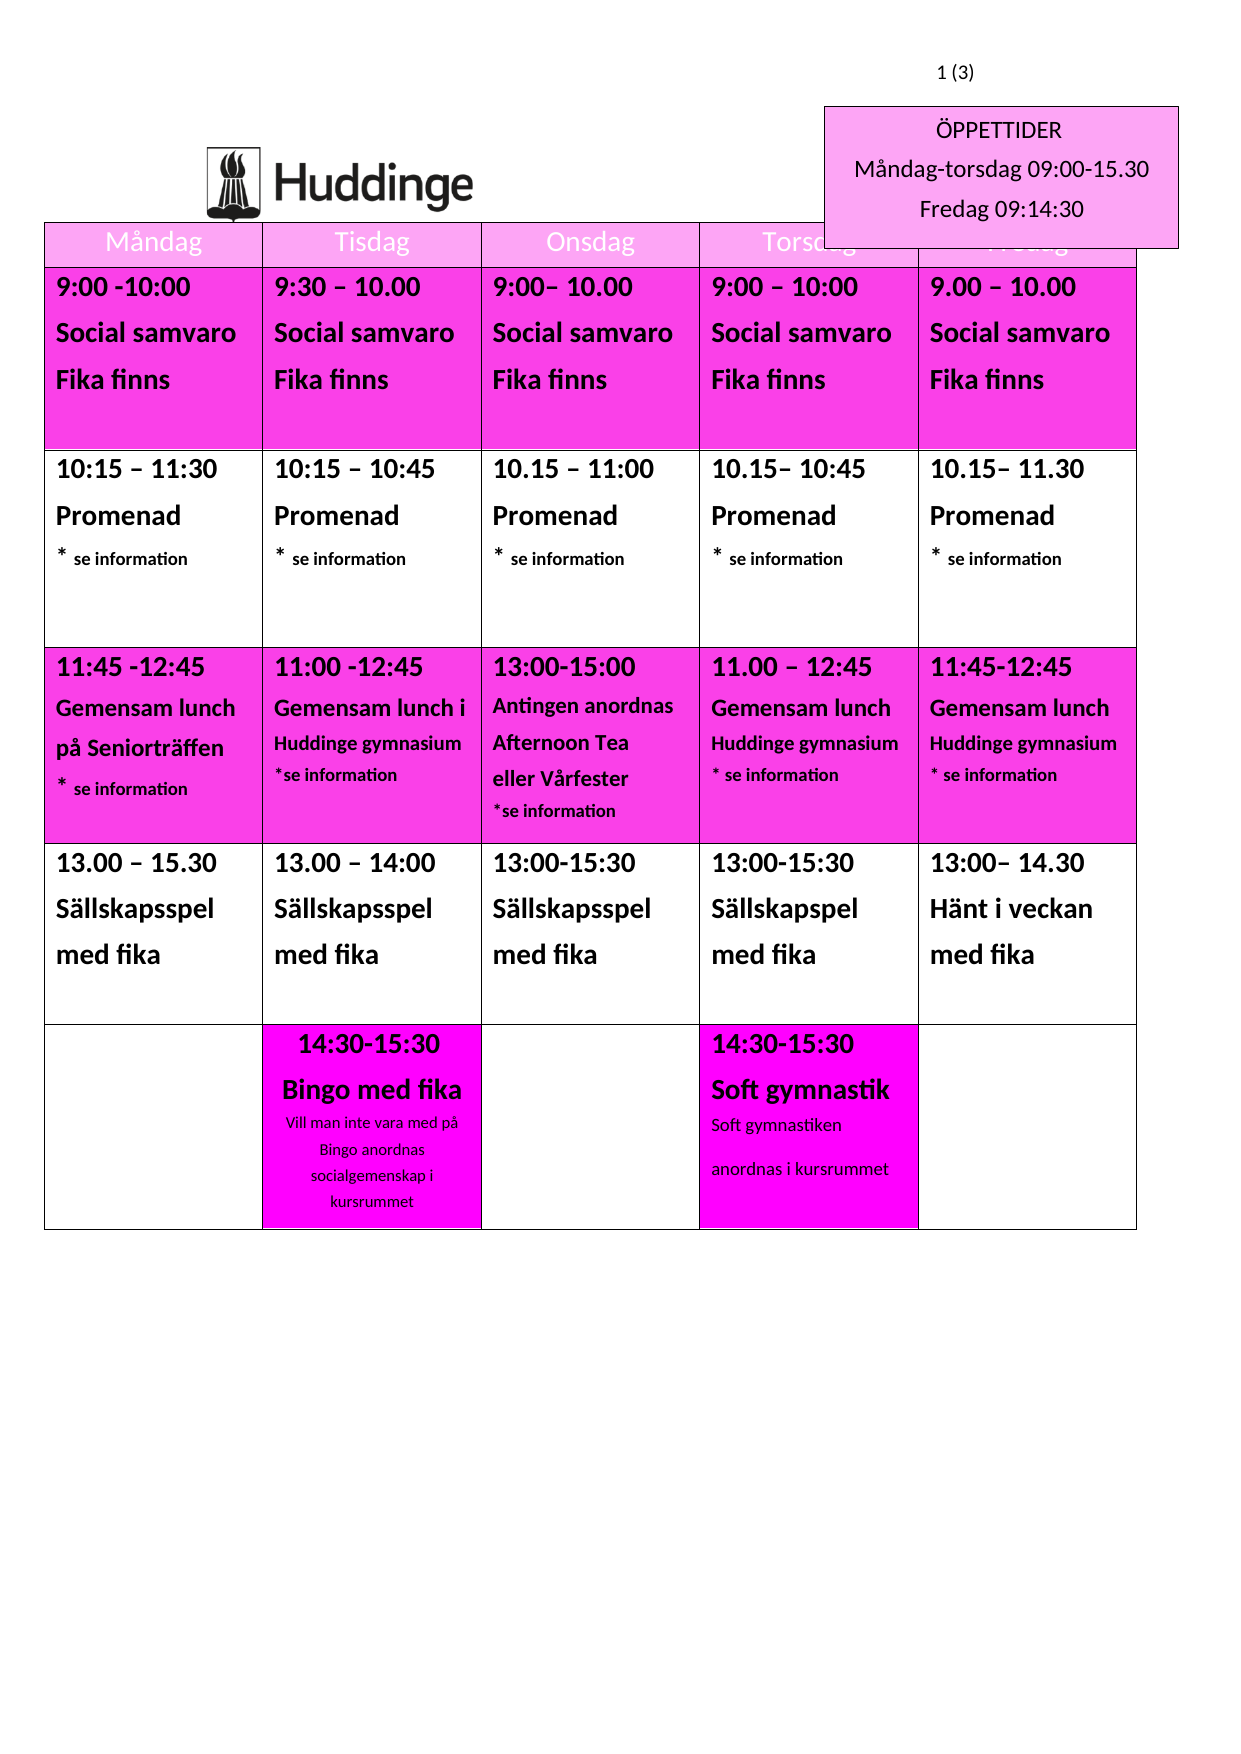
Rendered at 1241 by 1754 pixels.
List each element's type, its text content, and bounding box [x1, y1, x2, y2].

table_cell [482, 1025, 699, 1228]
table_cell 14:30-15:30 Soft gymnastik Soft gymnastiken anordnas i kursrummet [700, 1025, 918, 1228]
table_cell 10:15 – 10:45 Promenad * se information [263, 451, 481, 647]
table_cell 9:30 – 10.00 Social samvaro Fika finns [263, 268, 481, 449]
table_cell 13:00– 14.30 Hänt i veckan med fika [919, 844, 1136, 1024]
table_cell 9:00 -10:00 Social samvaro Fika finns [45, 268, 262, 449]
table_cell 10.15 – 11:00 Promenad * se information [482, 451, 699, 647]
table_cell 14:30-15:30 Bingo med fika Vill man inte vara med på Bingo anordnas socialgemenskap i kursrummet [263, 1025, 481, 1228]
table_cell 11:45-12:45 Gemensam lunch Huddinge gymnasium * se information [919, 648, 1136, 843]
picture [206, 147, 473, 222]
table_cell [919, 1025, 1136, 1228]
table_cell 10.15– 10:45 Promenad * se information [700, 451, 918, 647]
table_cell 11:45 -12:45 Gemensam lunch på Seniorträffen * se information [45, 648, 262, 843]
table_cell 9:00– 10.00 Social samvaro Fika finns [482, 268, 699, 449]
table_cell 10:15 – 11:30 Promenad * se information [45, 451, 262, 647]
table_header Torsdag [700, 223, 918, 267]
table_cell 13.00 – 15.30 Sällskapsspel med fika [45, 844, 262, 1024]
table_header Fredag [919, 249, 1136, 267]
table_cell 11.00 – 12:45 Gemensam lunch Huddinge gymnasium * se information [700, 648, 918, 843]
table_cell [45, 1025, 262, 1228]
table_header Måndag [45, 223, 262, 267]
table_cell 11:00 -12:45 Gemensam lunch i Huddinge gymnasium *se information [263, 648, 481, 843]
table_header Onsdag [482, 223, 699, 267]
table_cell 13:00-15:00 Antingen anordnas Afternoon Tea eller Vårfester *se information [482, 648, 699, 843]
table_cell 9.00 – 10.00 Social samvaro Fika finns [919, 268, 1136, 449]
table_cell 13:00-15:30 Sällskapsspel med fika [482, 844, 699, 1024]
table_cell 10.15– 11.30 Promenad * se information [919, 451, 1136, 647]
table_cell 13.00 – 14:00 Sällskapsspel med fika [263, 844, 481, 1024]
table_cell 9:00 – 10:00 Social samvaro Fika finns [700, 268, 918, 449]
table_cell 13:00-15:30 Sällskapspel med fika [700, 844, 918, 1024]
table_header Tisdag [263, 223, 481, 267]
